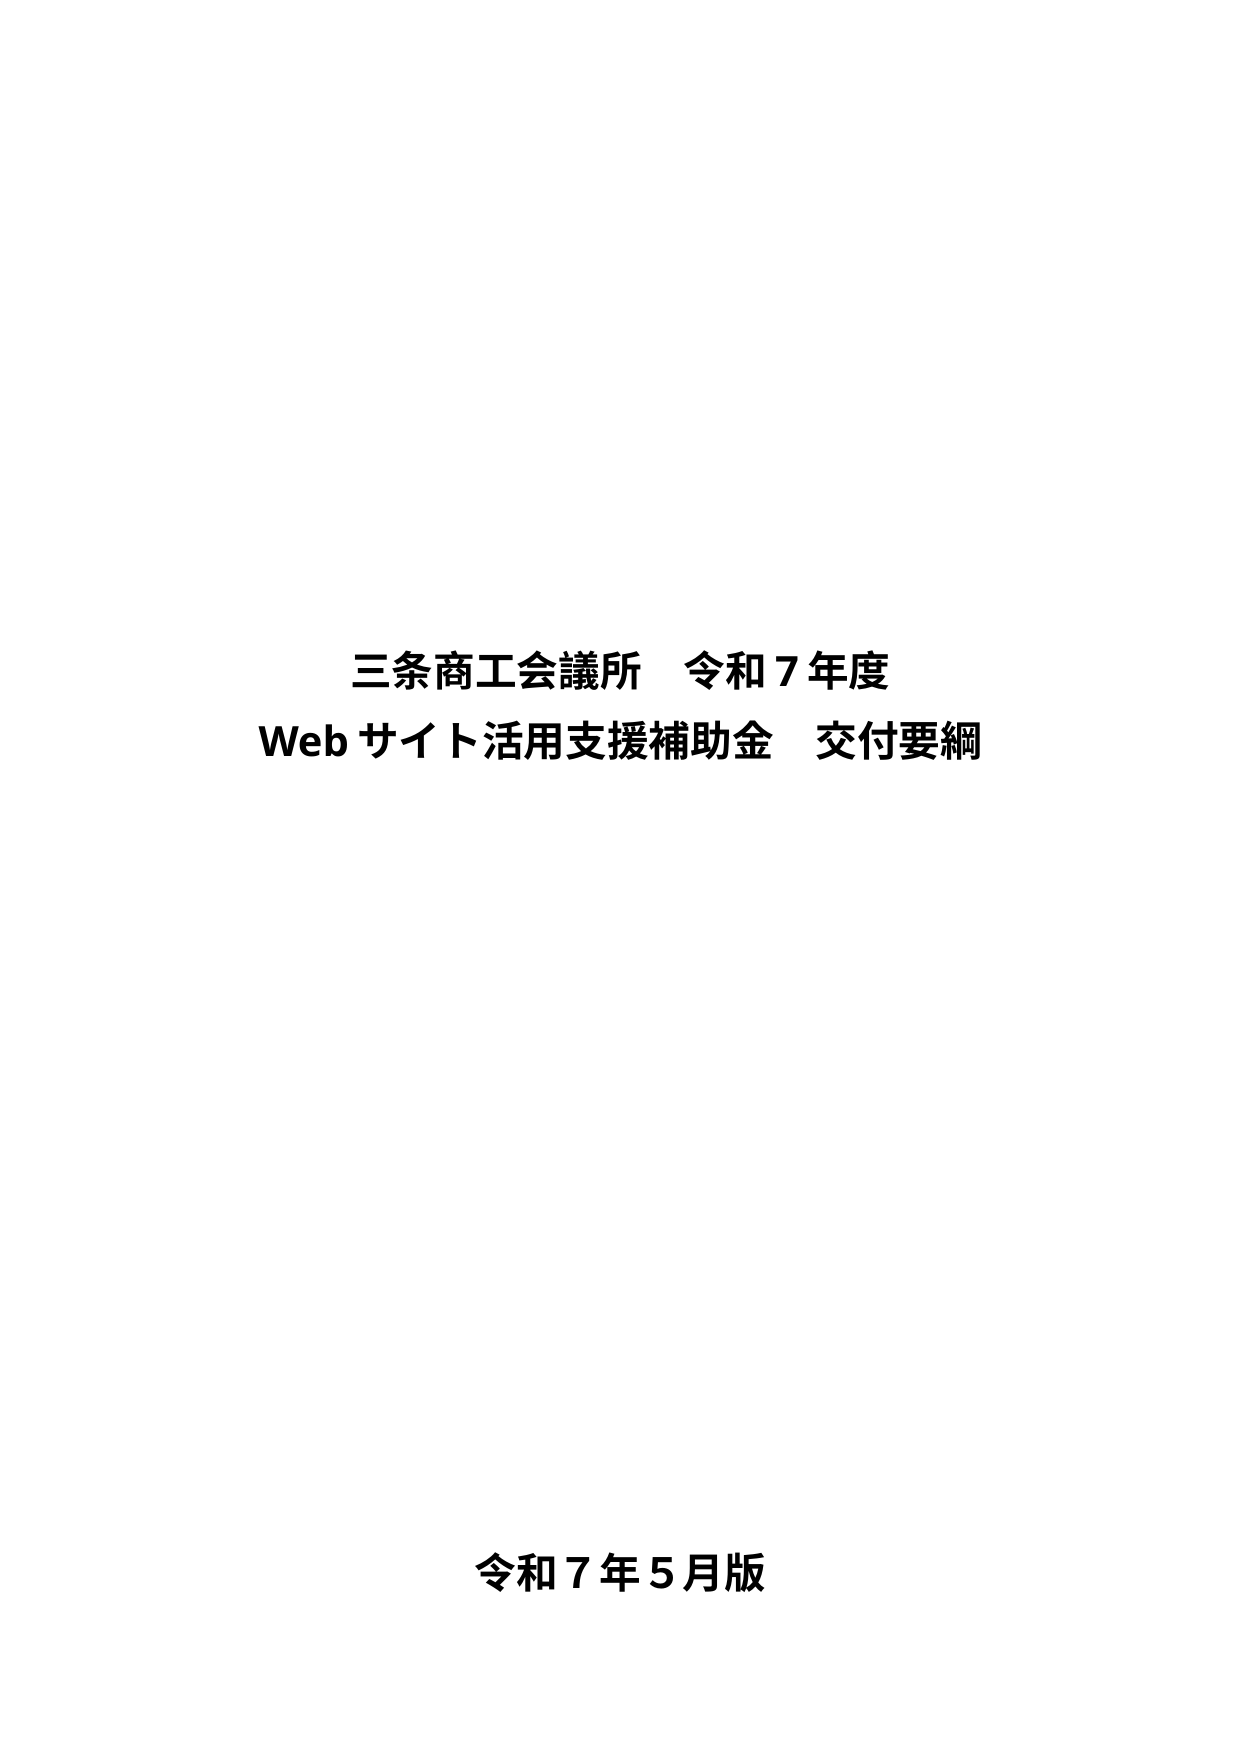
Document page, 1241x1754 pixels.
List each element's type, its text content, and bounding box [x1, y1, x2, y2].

text 三条商工会議所 令和7年度 [148, 634, 1092, 703]
text Webサイト活用支援補助金 交付要綱 [148, 703, 1092, 773]
text 令和７年５月版 [148, 1536, 1092, 1605]
